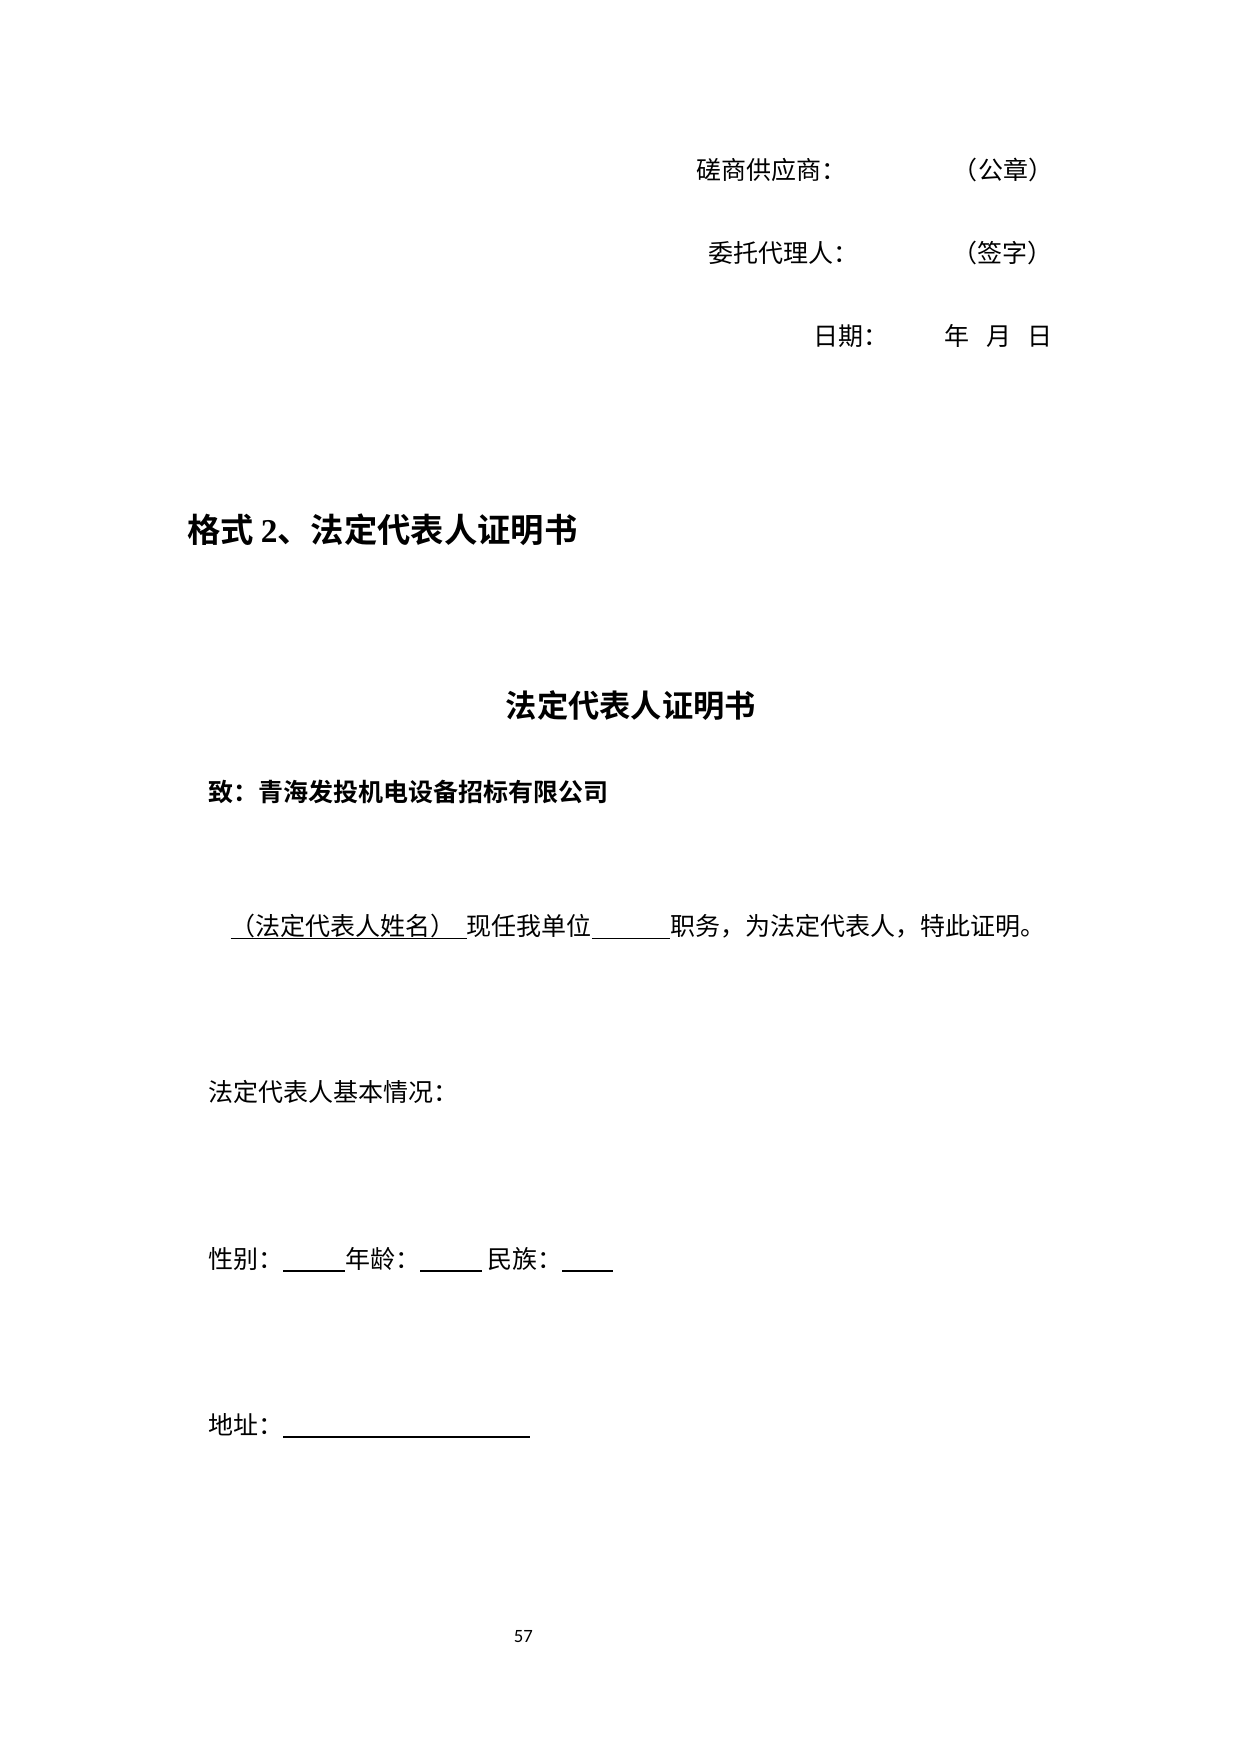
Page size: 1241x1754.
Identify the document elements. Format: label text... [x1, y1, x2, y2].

text 地址： [187, 1391, 1053, 1456]
text 性别： 年龄： 民族： [187, 1225, 1053, 1290]
text 磋商供应商： （公章） [187, 136, 1053, 201]
text 委托代理人： （签字） [187, 219, 1053, 284]
text （法定代表人姓名） 现任我单位 职务，为法定代表人，特此证明。 [187, 892, 1053, 957]
subtitle 格式2、法定代表人证明书 [187, 495, 1053, 560]
text 法定代表人证明书 [187, 671, 1053, 736]
text 法定代表人基本情况： [187, 1058, 1053, 1123]
text 致：青海发投机电设备招标有限公司 [187, 758, 1053, 823]
text 日期： 年 月 日 [187, 302, 1053, 367]
